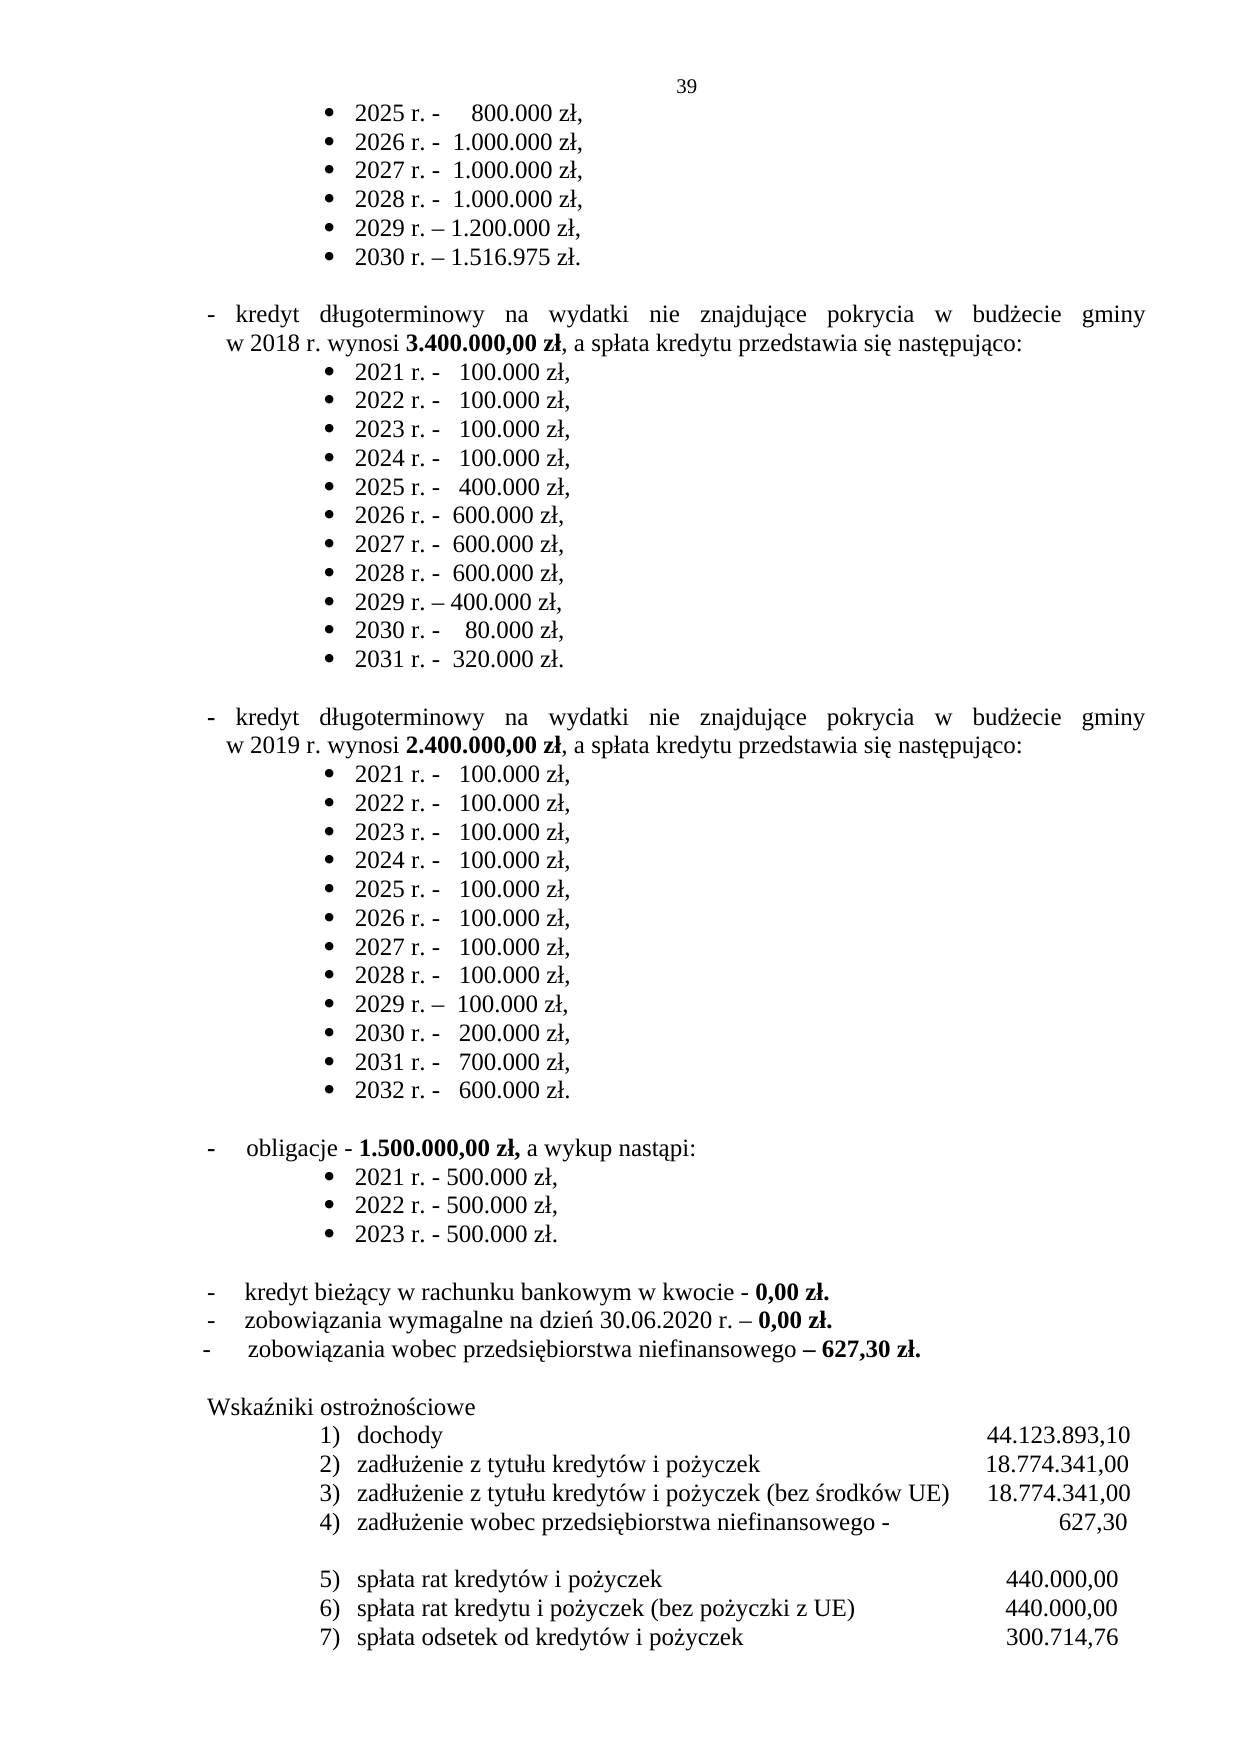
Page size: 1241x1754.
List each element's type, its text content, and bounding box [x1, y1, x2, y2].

list 2025 r. - 100.000 zł, [325, 874, 1167, 903]
list 2028 r. - 1.000.000 zł, [325, 184, 1167, 213]
list 2022 r. - 100.000 zł, [325, 788, 1167, 817]
list kredyt bieżący w rachunku bankowym w kwocie - 0,00 zł. [207, 1277, 1167, 1305]
list 2021 r. - 500.000 zł, [325, 1162, 1167, 1190]
list zobowiązania wymagalne na dzień 30.06.2020 r. – 0,00 zł. [207, 1305, 1167, 1334]
list 2024 r. - 100.000 zł, [325, 443, 1167, 472]
list 2030 r. - 80.000 zł, [325, 615, 1167, 644]
text - zobowiązania wobec przedsiębiorstwa niefinansowego – 627,30 zł. [202, 1334, 1167, 1363]
list 2026 r. - 600.000 zł, [325, 500, 1167, 529]
text - obligacje - 1.500.000,00 zł, a wykup nastąpi: [207, 1133, 1167, 1162]
list 2023 r. - 100.000 zł, [325, 817, 1167, 845]
list spłata rat kredytów i pożyczek 440.000,00 [319, 1564, 1167, 1593]
list 2022 r. - 500.000 zł, [325, 1190, 1167, 1219]
list spłata odsetek od kredytów i pożyczek 300.714,76 [319, 1622, 1167, 1650]
list 2030 r. - 200.000 zł, [325, 1018, 1167, 1047]
list 2026 r. - 100.000 zł, [325, 903, 1167, 932]
text - kredyt długoterminowy na wydatki nie znajdujące pokrycia w budżecie gminy w 2018 r. wynosi 3.400.000,00 zł, a spłata kredytu przedstawia się następująco: [207, 299, 1167, 357]
list 2028 r. - 600.000 zł, [325, 558, 1167, 587]
list 2031 r. - 320.000 zł. [325, 644, 1167, 673]
list 2028 r. - 100.000 zł, [325, 960, 1167, 989]
list zadłużenie wobec przedsiębiorstwa niefinansowego - 627,30 [319, 1507, 1167, 1535]
list 2027 r. - 600.000 zł, [325, 529, 1167, 558]
text - kredyt długoterminowy na wydatki nie znajdujące pokrycia w budżecie gminy w 2019 r. wynosi 2.400.000,00 zł, a spłata kredytu przedstawia się następująco: [207, 702, 1167, 759]
list 2026 r. - 1.000.000 zł, [325, 127, 1167, 155]
list 2022 r. - 100.000 zł, [325, 385, 1167, 414]
list 2021 r. - 100.000 zł, [325, 759, 1167, 788]
list 2027 r. - 100.000 zł, [325, 932, 1167, 960]
list zadłużenie z tytułu kredytów i pożyczek (bez środków UE) 18.774.341,00 [319, 1478, 1167, 1507]
list 2027 r. - 1.000.000 zł, [325, 155, 1167, 184]
list 2023 r. - 100.000 zł, [325, 414, 1167, 443]
list 2029 r. – 100.000 zł, [325, 989, 1167, 1018]
list 2029 r. – 400.000 zł, [325, 587, 1167, 615]
list 2025 r. - 400.000 zł, [325, 472, 1167, 500]
list 2025 r. - 800.000 zł, [325, 98, 1167, 127]
list 2031 r. - 700.000 zł, [325, 1047, 1167, 1075]
list 2023 r. - 500.000 zł. [325, 1219, 1167, 1248]
list 2024 r. - 100.000 zł, [325, 845, 1167, 874]
list 2029 r. – 1.200.000 zł, [325, 213, 1167, 242]
list zadłużenie z tytułu kredytów i pożyczek 18.774.341,00 [319, 1449, 1167, 1478]
list 2030 r. – 1.516.975 zł. [325, 242, 1167, 270]
list 2021 r. - 100.000 zł, [325, 357, 1167, 385]
list dochody 44.123.893,10 [319, 1420, 1167, 1449]
list 2032 r. - 600.000 zł. [325, 1075, 1167, 1104]
list spłata rat kredytu i pożyczek (bez pożyczki z UE) 440.000,00 [319, 1593, 1167, 1622]
text Wskaźniki ostrożnościowe [207, 1392, 1167, 1420]
